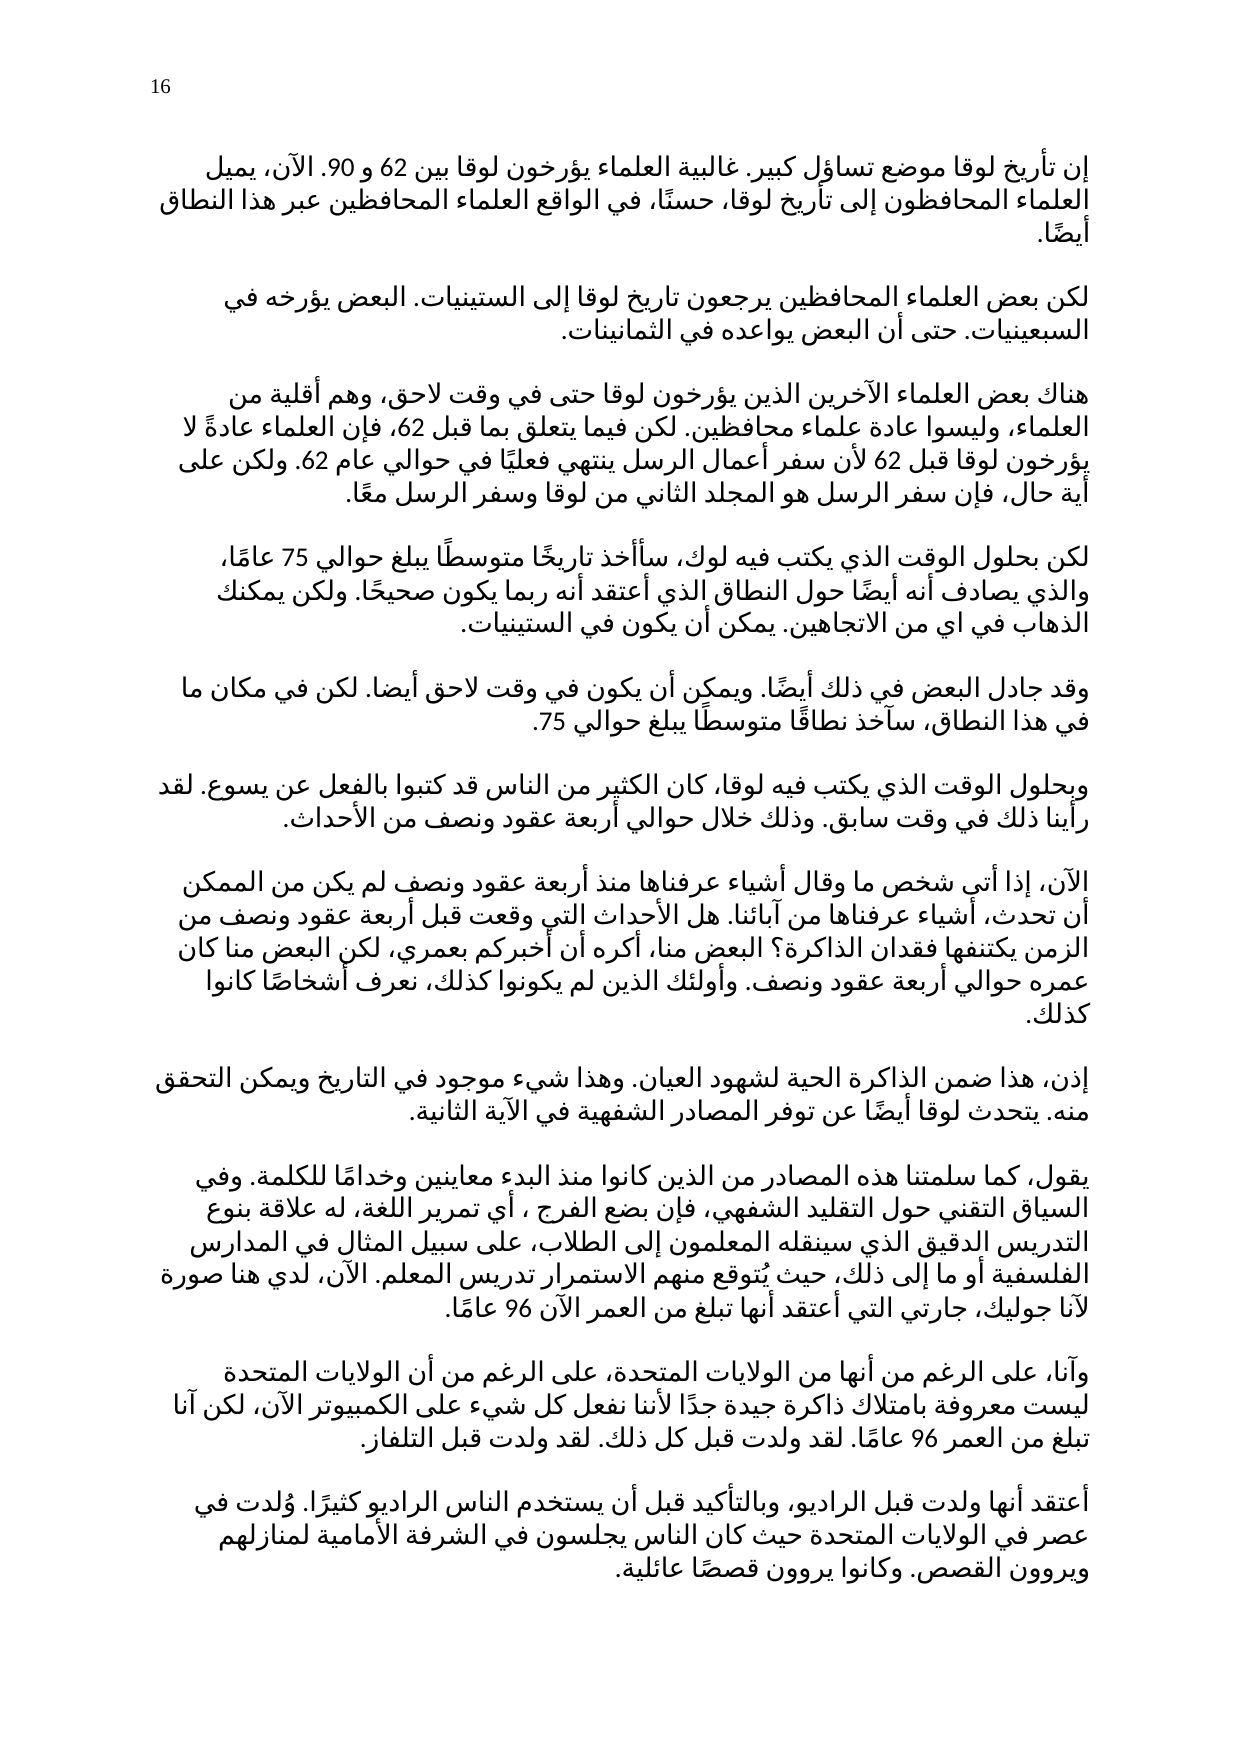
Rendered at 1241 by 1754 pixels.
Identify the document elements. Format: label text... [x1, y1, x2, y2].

text إن تأريخ لوقا موضع تساؤل كبير. غالبية العلماء يؤرخون لوقا بين 62 و 90. الآن، يميل العلماء المحافظون إلى تأريخ لوقا، حسنًا، في الواقع العلماء المحافظين عبر هذا النطاق أيضًا. [150, 150, 1090, 249]
text لكن بعض العلماء المحافظين يرجعون تاريخ لوقا إلى الستينيات. البعض يؤرخه في السبعينيات. حتى أن البعض يواعده في الثمانينات. [150, 280, 1090, 346]
text وبحلول الوقت الذي يكتب فيه لوقا، كان الكثير من الناس قد كتبوا بالفعل عن يسوع. لقد رأينا ذلك في وقت سابق. وذلك خلال حوالي أربعة عقود ونصف من الأحداث. [150, 768, 1090, 834]
text الآن، إذا أتى شخص ما وقال أشياء عرفناها منذ أربعة عقود ونصف لم يكن من الممكن أن تحدث، أشياء عرفناها من آبائنا. هل الأحداث التي وقعت قبل أربعة عقود ونصف من الزمن يكتنفها فقدان الذاكرة؟ البعض منا، أكره أن أخبركم بعمري، لكن البعض منا كان عمره حوالي أربعة عقود ونصف. وأولئك الذين لم يكونوا كذلك، نعرف أشخاصًا كانوا كذلك. [150, 865, 1090, 1030]
text يقول، كما سلمتنا هذه المصادر من الذين كانوا منذ البدء معاينين وخدامًا للكلمة. وفي السياق التقني حول التقليد الشفهي، فإن بضع الفرج ، أي تمرير اللغة، له علاقة بنوع التدريس الدقيق الذي سينقله المعلمون إلى الطلاب، على سبيل المثال في المدارس الفلسفية أو ما إلى ذلك، حيث يُتوقع منهم الاستمرار تدريس المعلم. الآن، لدي هنا صورة لآنا جوليك، جارتي التي أعتقد أنها تبلغ من العمر الآن 96 عامًا. [150, 1159, 1090, 1324]
text وآنا، على الرغم من أنها من الولايات المتحدة، على الرغم من أن الولايات المتحدة ليست معروفة بامتلاك ذاكرة جيدة جدًا لأننا نفعل كل شيء على الكمبيوتر الآن، لكن آنا تبلغ من العمر 96 عامًا. لقد ولدت قبل كل ذلك. لقد ولدت قبل التلفاز. [150, 1355, 1090, 1454]
text هناك بعض العلماء الآخرين الذين يؤرخون لوقا حتى في وقت لاحق، وهم أقلية من العلماء، وليسوا عادة علماء محافظين. لكن فيما يتعلق بما قبل 62، فإن العلماء عادةً لا يؤرخون لوقا قبل 62 لأن سفر أعمال الرسل ينتهي فعليًا في حوالي عام 62. ولكن على أية حال، فإن سفر الرسل هو المجلد الثاني من لوقا وسفر الرسل معًا. [150, 377, 1090, 509]
text أعتقد أنها ولدت قبل الراديو، وبالتأكيد قبل أن يستخدم الناس الراديو كثيرًا. وُلدت في عصر في الولايات المتحدة حيث كان الناس يجلسون في الشرفة الأمامية لمنازلهم ويروون القصص. وكانوا يروون قصصًا عائلية. [150, 1485, 1090, 1584]
text وقد جادل البعض في ذلك أيضًا. ويمكن أن يكون في وقت لاحق أيضا. لكن في مكان ما في هذا النطاق، سآخذ نطاقًا متوسطًا يبلغ حوالي 75. [150, 671, 1090, 737]
text إذن، هذا ضمن الذاكرة الحية لشهود العيان. وهذا شيء موجود في التاريخ ويمكن التحقق منه. يتحدث لوقا أيضًا عن توفر المصادر الشفهية في الآية الثانية. [150, 1061, 1090, 1127]
text لكن بحلول الوقت الذي يكتب فيه لوك، سأأخذ تاريخًا متوسطًا يبلغ حوالي 75 عامًا، والذي يصادف أنه أيضًا حول النطاق الذي أعتقد أنه ربما يكون صحيحًا. ولكن يمكنك الذهاب في اي من الاتجاهين. يمكن أن يكون في الستينيات. [150, 541, 1090, 640]
